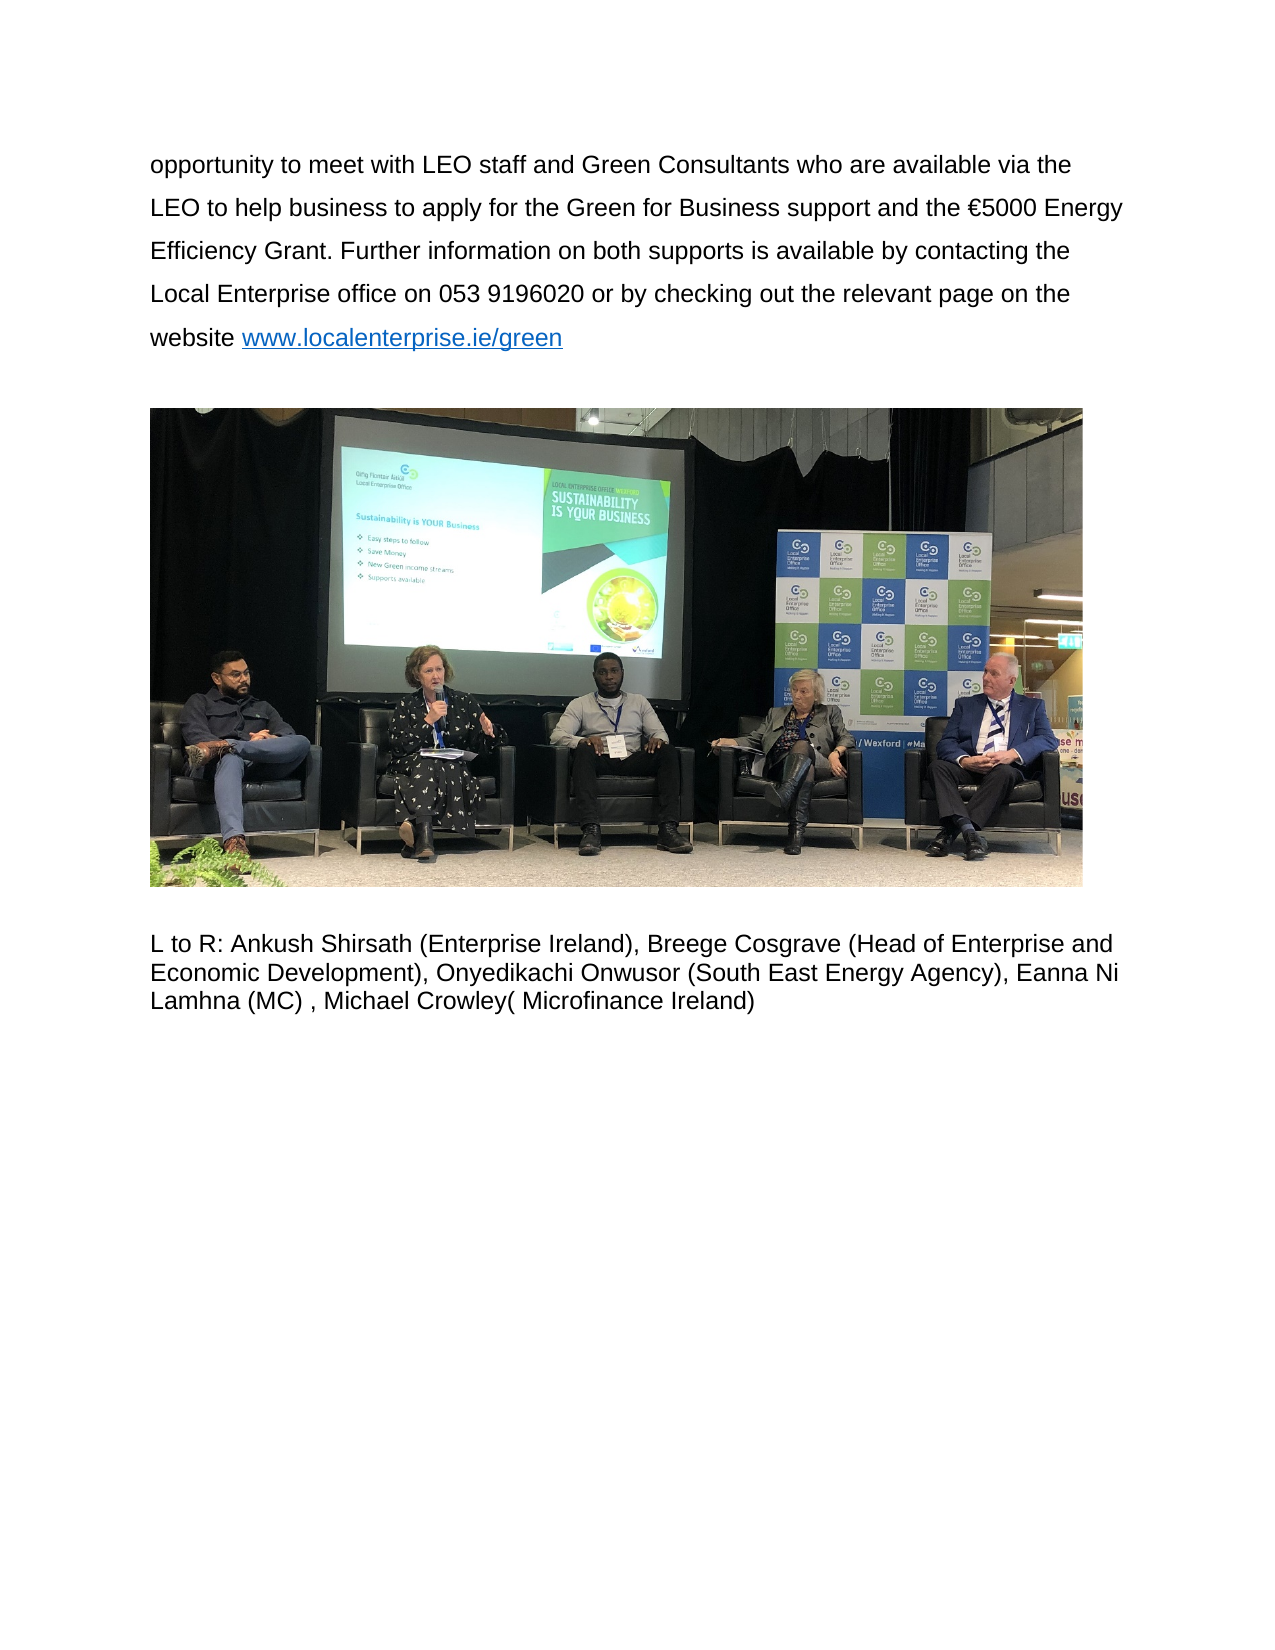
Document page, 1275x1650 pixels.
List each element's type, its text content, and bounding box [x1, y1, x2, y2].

picture [150, 408, 1083, 887]
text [150, 150, 1125, 351]
text L to R: Ankush Shirsath (Enterprise Ireland), Breege Cosgrave (Head of Enterprise and Economic Development), Onyedikachi Onwusor (South East Energy Agency), Eanna Ni Lamhna (MC) , Michael Crowley( Microfinance Ireland) [150, 929, 1125, 1015]
